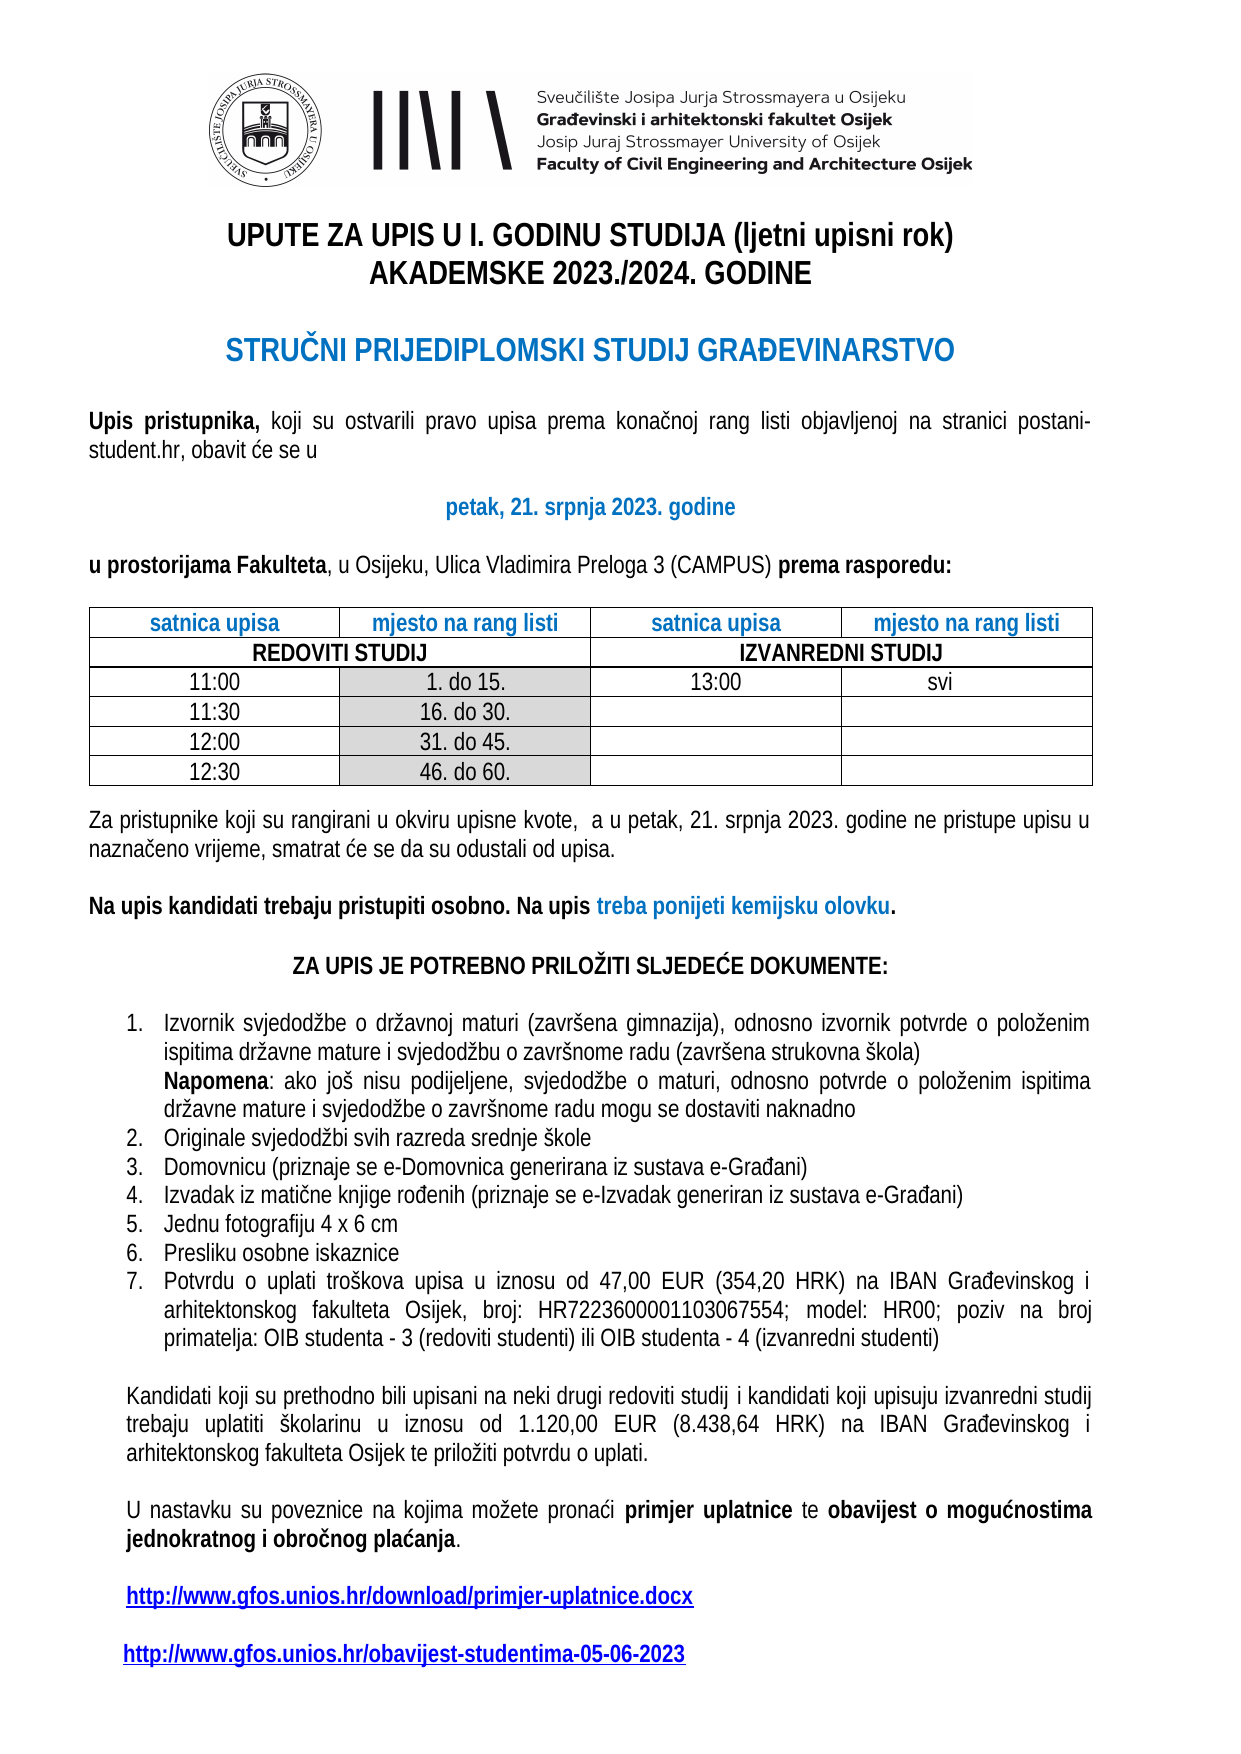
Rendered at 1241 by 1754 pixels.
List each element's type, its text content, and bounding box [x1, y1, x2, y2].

table_cell 1. do 15. [340, 668, 590, 696]
table_header satnica upisa [90, 608, 339, 637]
table_cell IZVANREDNI STUDIJ [591, 638, 1092, 666]
table_cell [591, 697, 841, 726]
table_header mjesto na rang listi [842, 608, 1092, 637]
list Izvornik svjedodžbe o državnoj maturi (završena gimnazija), odnosno izvornik potvrde o položenim ispitima državne mature i svjedodžbu o završnome radu (završena strukovna škola) [126, 1008, 1092, 1066]
table_cell [842, 727, 1092, 755]
text Na upis kandidati trebaju pristupiti osobno. Na upis treba ponijeti kemijsku olovku. [89, 891, 1092, 920]
table_cell [591, 756, 841, 785]
text http://www.gfos.unios.hr/download/primjer-uplatnice.docx [126, 1581, 1092, 1610]
text U nastavku su poveznice na kojima možete pronaći primjer uplatnice te obavijest o mogućnostima jednokratnog i obročnog plaćanja. [126, 1495, 1092, 1553]
picture [209, 73, 973, 187]
text Napomena: ako još nisu podijeljene, svjedodžbe o maturi, odnosno potvrde o položenim ispitima državne mature i svjedodžbe o završnome radu mogu se dostaviti naknadno [164, 1066, 1092, 1123]
table_cell [842, 756, 1092, 785]
list Potvrdu o uplati troškova upisa u iznosu od 47,00 EUR (354,20 HRK) na IBAN Građevinskog i arhitektonskog fakulteta Osijek, broj: HR7223600001103067554; model: HR00; poziv na broj primatelja: OIB studenta - 3 (redoviti studenti) ili OIB studenta - 4 (izvanredni studenti) [126, 1266, 1092, 1352]
table_cell 46. do 60. [340, 756, 590, 785]
text ZA UPIS JE POTREBNO PRILOŽITI SLJEDEĆE DOKUMENTE: [89, 951, 1092, 980]
table_cell 16. do 30. [340, 697, 590, 726]
text AKADEMSKE 2023./2024. GODINE [89, 253, 1092, 292]
text STRUČNI PRIJEDIPLOMSKI STUDIJ GRAĐEVINARSTVO [89, 330, 1092, 368]
table_cell svi [842, 668, 1092, 696]
table_cell 31. do 45. [340, 727, 590, 755]
table_header satnica upisa [591, 608, 841, 637]
table_cell 12:00 [90, 727, 339, 755]
table_cell 11:00 [90, 668, 339, 696]
text Za pristupnike koji su rangirani u okviru upisne kvote, a u petak, 21. srpnja 2023. godine ne pristupe upisu u naznačeno vrijeme, smatrat će se da su odustali od upisa. [89, 805, 1092, 863]
list Jednu fotografiju 4 x 6 cm [126, 1209, 1092, 1237]
table_cell 12:30 [90, 756, 339, 785]
list Domovnicu (priznaje se e-Domovnica generirana iz sustava e-Građani) [126, 1152, 1092, 1180]
list Izvadak iz matične knjige rođenih (priznaje se e-Izvadak generiran iz sustava e-Građani) [126, 1180, 1092, 1209]
table_header mjesto na rang listi [340, 608, 590, 637]
table_cell [591, 727, 841, 755]
table_cell [842, 697, 1092, 726]
text UPUTE ZA UPIS U I. GODINU STUDIJA (ljetni upisni rok) [89, 215, 1092, 253]
text u prostorijama Fakulteta, u Osijeku, Ulica Vladimira Preloga 3 (CAMPUS) prema rasporedu: [89, 550, 1092, 578]
table_cell 11:30 [90, 697, 339, 726]
text Upis pristupnika, koji su ostvarili pravo upisa prema konačnoj rang listi objavljenoj na stranici postani-student.hr, obavit će se u [89, 406, 1092, 464]
list Presliku osobne iskaznice [126, 1237, 1092, 1266]
text http://www.gfos.unios.hr/obavijest-studentima-05-06-2023 [89, 1639, 1092, 1667]
table_cell REDOVITI STUDIJ [90, 638, 590, 666]
text Kandidati koji su prethodno bili upisani na neki drugi redoviti studij i kandidati koji upisuju izvanredni studij trebaju uplatiti školarinu u iznosu od 1.120,00 EUR (8.438,64 HRK) na IBAN Građevinskog i arhitektonskog fakulteta Osijek te priložiti potvrdu o uplati. [126, 1381, 1092, 1467]
table_cell 13:00 [591, 668, 841, 696]
list Originale svjedodžbi svih razreda srednje škole [126, 1123, 1092, 1152]
text petak, 21. srpnja 2023. godine [89, 492, 1092, 521]
